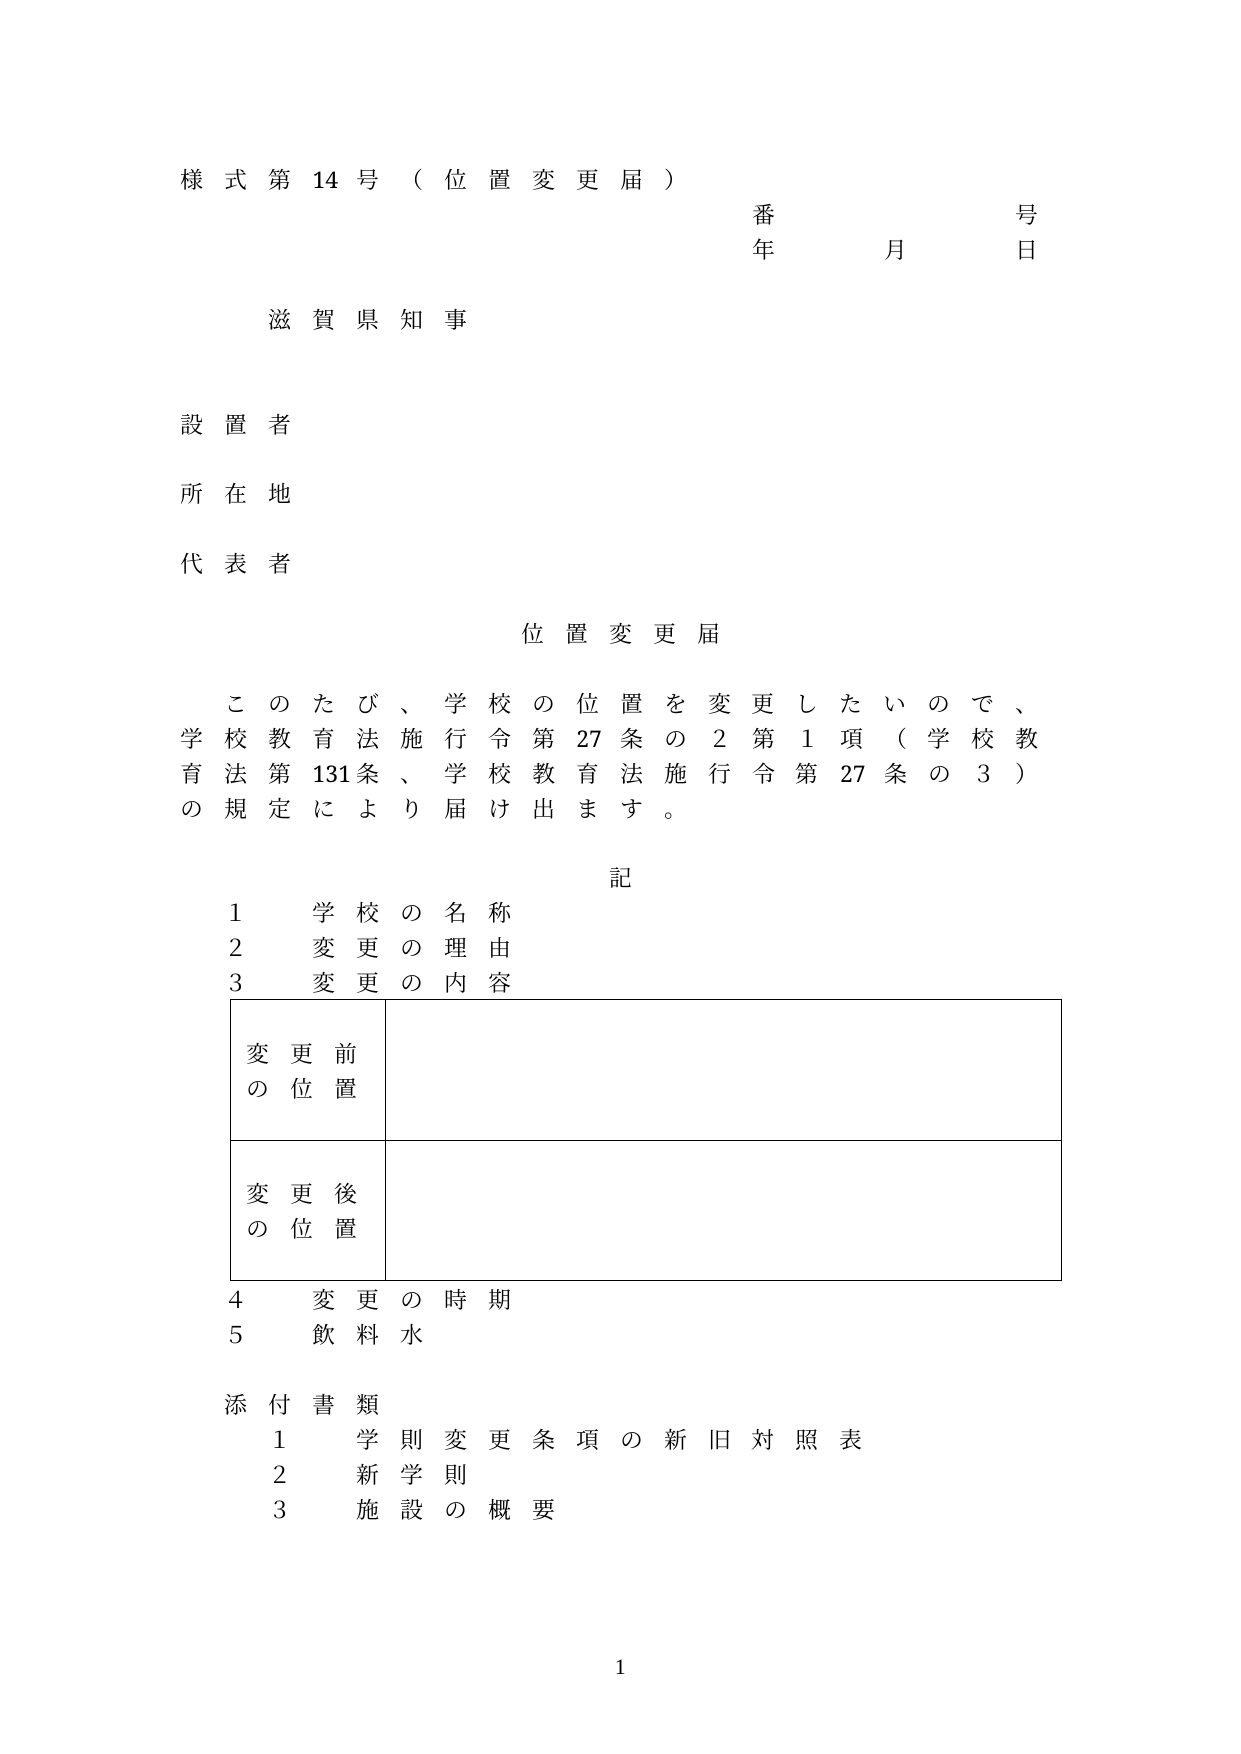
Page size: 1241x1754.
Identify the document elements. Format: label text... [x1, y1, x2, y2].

text １ 学校の名称 [181, 894, 1060, 929]
text 年 月 日 [181, 231, 1060, 266]
text 添付書類 [181, 1386, 1060, 1421]
text １ 学則変更条項の新旧対照表 [181, 1421, 1060, 1456]
text ３ 変更の内容 [181, 964, 1060, 999]
text 滋賀県知事 [181, 301, 1060, 336]
table_cell 変更後の位置 [231, 1141, 385, 1280]
text このたび、学校の位置を変更したいので、学校教育法施行令第27条の２第１項（学校教育法第131条、学校教育法施行令第27条の３）の規定により届け出ます。 [181, 685, 1060, 824]
text 代表者 [181, 511, 1060, 580]
text 様式第14号（位置変更届） [181, 162, 1060, 196]
text ２ 変更の理由 [181, 929, 1060, 964]
text ５ 飲料水 [181, 1316, 1060, 1351]
text 位置変更届 [181, 615, 1060, 650]
text 番 号 [181, 196, 1060, 231]
text ３ 施設の概要 [181, 1491, 1060, 1526]
text 記 [181, 859, 1060, 894]
table_cell [386, 1141, 1061, 1280]
table_header 変更前の位置 [231, 1000, 385, 1140]
text 所在地 [181, 441, 1060, 511]
text 設置者 [181, 371, 1060, 441]
table_header [386, 1000, 1061, 1140]
text ２ 新学則 [181, 1456, 1060, 1491]
text ４ 変更の時期 [181, 1281, 1060, 1316]
